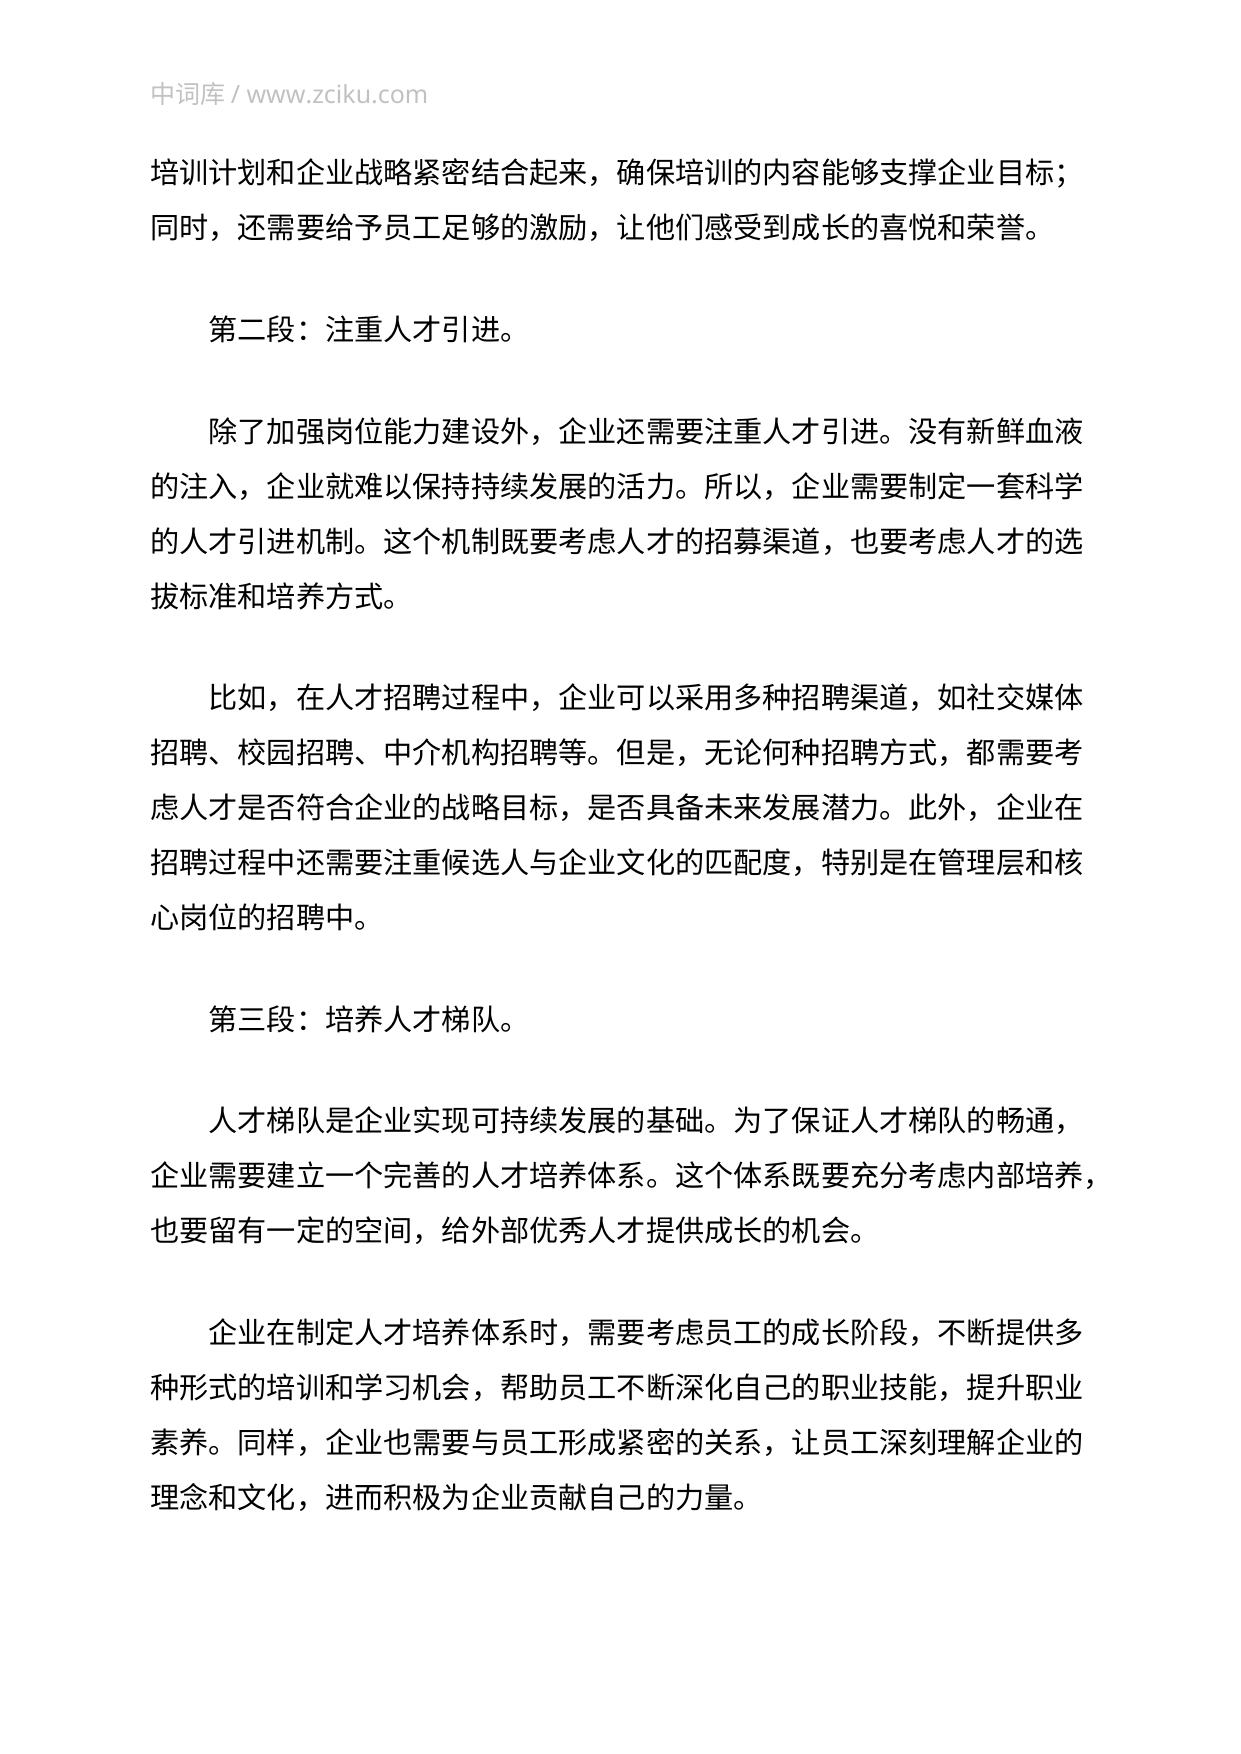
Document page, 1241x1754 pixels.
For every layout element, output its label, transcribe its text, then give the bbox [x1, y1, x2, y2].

text 除了加强岗位能力建设外，企业还需要注重人才引进。没有新鲜血液的注入，企业就难以保持持续发展的活力。所以，企业需要制定一套科学的人才引进机制。这个机制既要考虑人才的招募渠道，也要考虑人才的选拔标准和培养方式。 [150, 408, 1090, 615]
text 企业在制定人才培养体系时，需要考虑员工的成长阶段，不断提供多种形式的培训和学习机会，帮助员工不断深化自己的职业技能，提升职业素养。同样，企业也需要与员工形成紧密的关系，让员工深刻理解企业的理念和文化，进而积极为企业贡献自己的力量。 [150, 1309, 1090, 1517]
text 人才梯队是企业实现可持续发展的基础。为了保证人才梯队的畅通，企业需要建立一个完善的人才培养体系。这个体系既要充分考虑内部培养，也要留有一定的空间，给外部优秀人才提供成长的机会。 [150, 1098, 1090, 1250]
text 第三段：培养人才梯队。 [150, 996, 1090, 1038]
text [150, 150, 1090, 247]
text 比如，在人才招聘过程中，企业可以采用多种招聘渠道，如社交媒体招聘、校园招聘、中介机构招聘等。但是，无论何种招聘方式，都需要考虑人才是否符合企业的战略目标，是否具备未来发展潜力。此外，企业在招聘过程中还需要注重候选人与企业文化的匹配度，特别是在管理层和核心岗位的招聘中。 [150, 675, 1090, 937]
text 第二段：注重人才引进。 [150, 307, 1090, 349]
